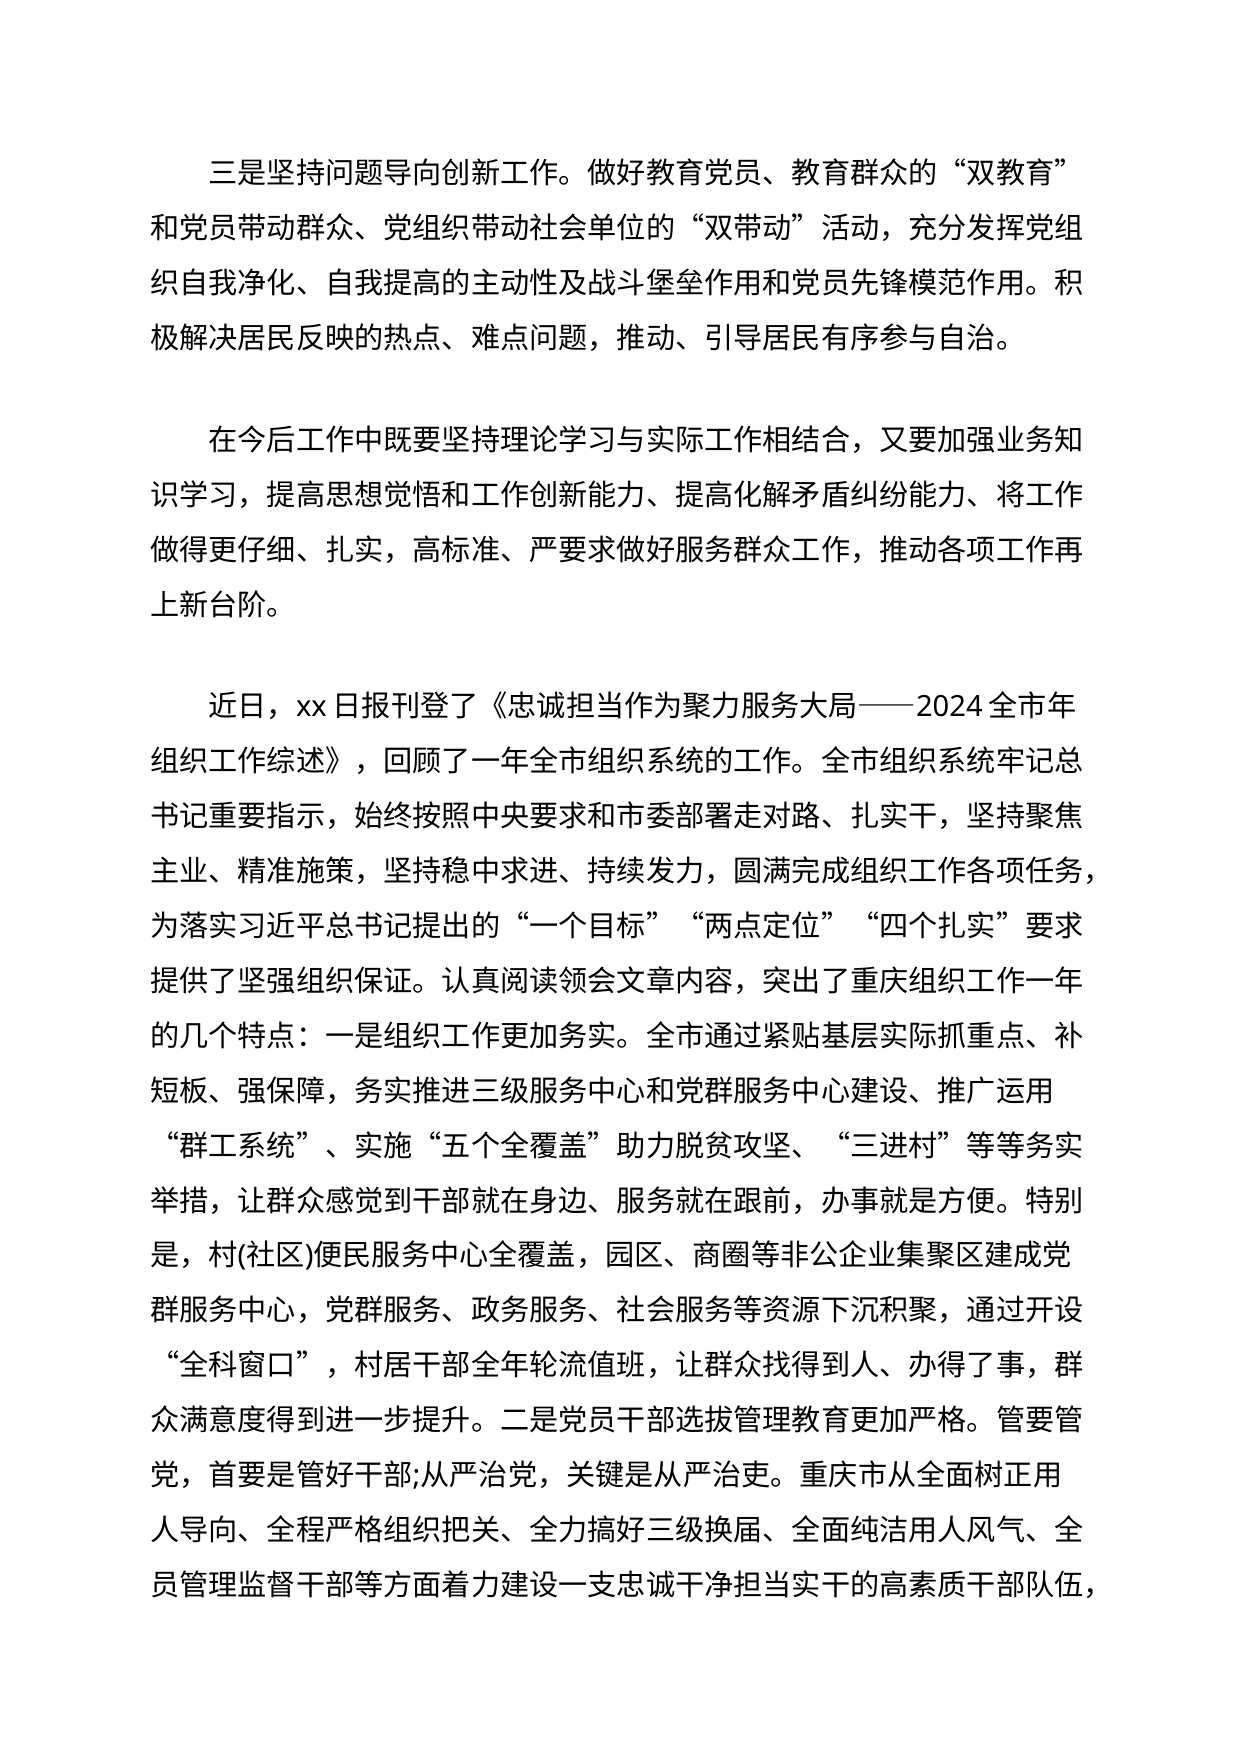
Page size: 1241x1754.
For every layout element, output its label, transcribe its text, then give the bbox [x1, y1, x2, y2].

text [150, 683, 1090, 1604]
text 在今后工作中既要坚持理论学习与实际工作相结合，又要加强业务知识学习，提高思想觉悟和工作创新能力、提高化解矛盾纠纷能力、将工作做得更仔细、扎实，高标准、严要求做好服务群众工作，推动各项工作再上新台阶。 [150, 416, 1090, 623]
text 三是坚持问题导向创新工作。做好教育党员、教育群众的“双教育”和党员带动群众、党组织带动社会单位的“双带动”活动，充分发挥党组织自我净化、自我提高的主动性及战斗堡垒作用和党员先锋模范作用。积极解决居民反映的热点、难点问题，推动、引导居民有序参与自治。 [150, 150, 1090, 357]
